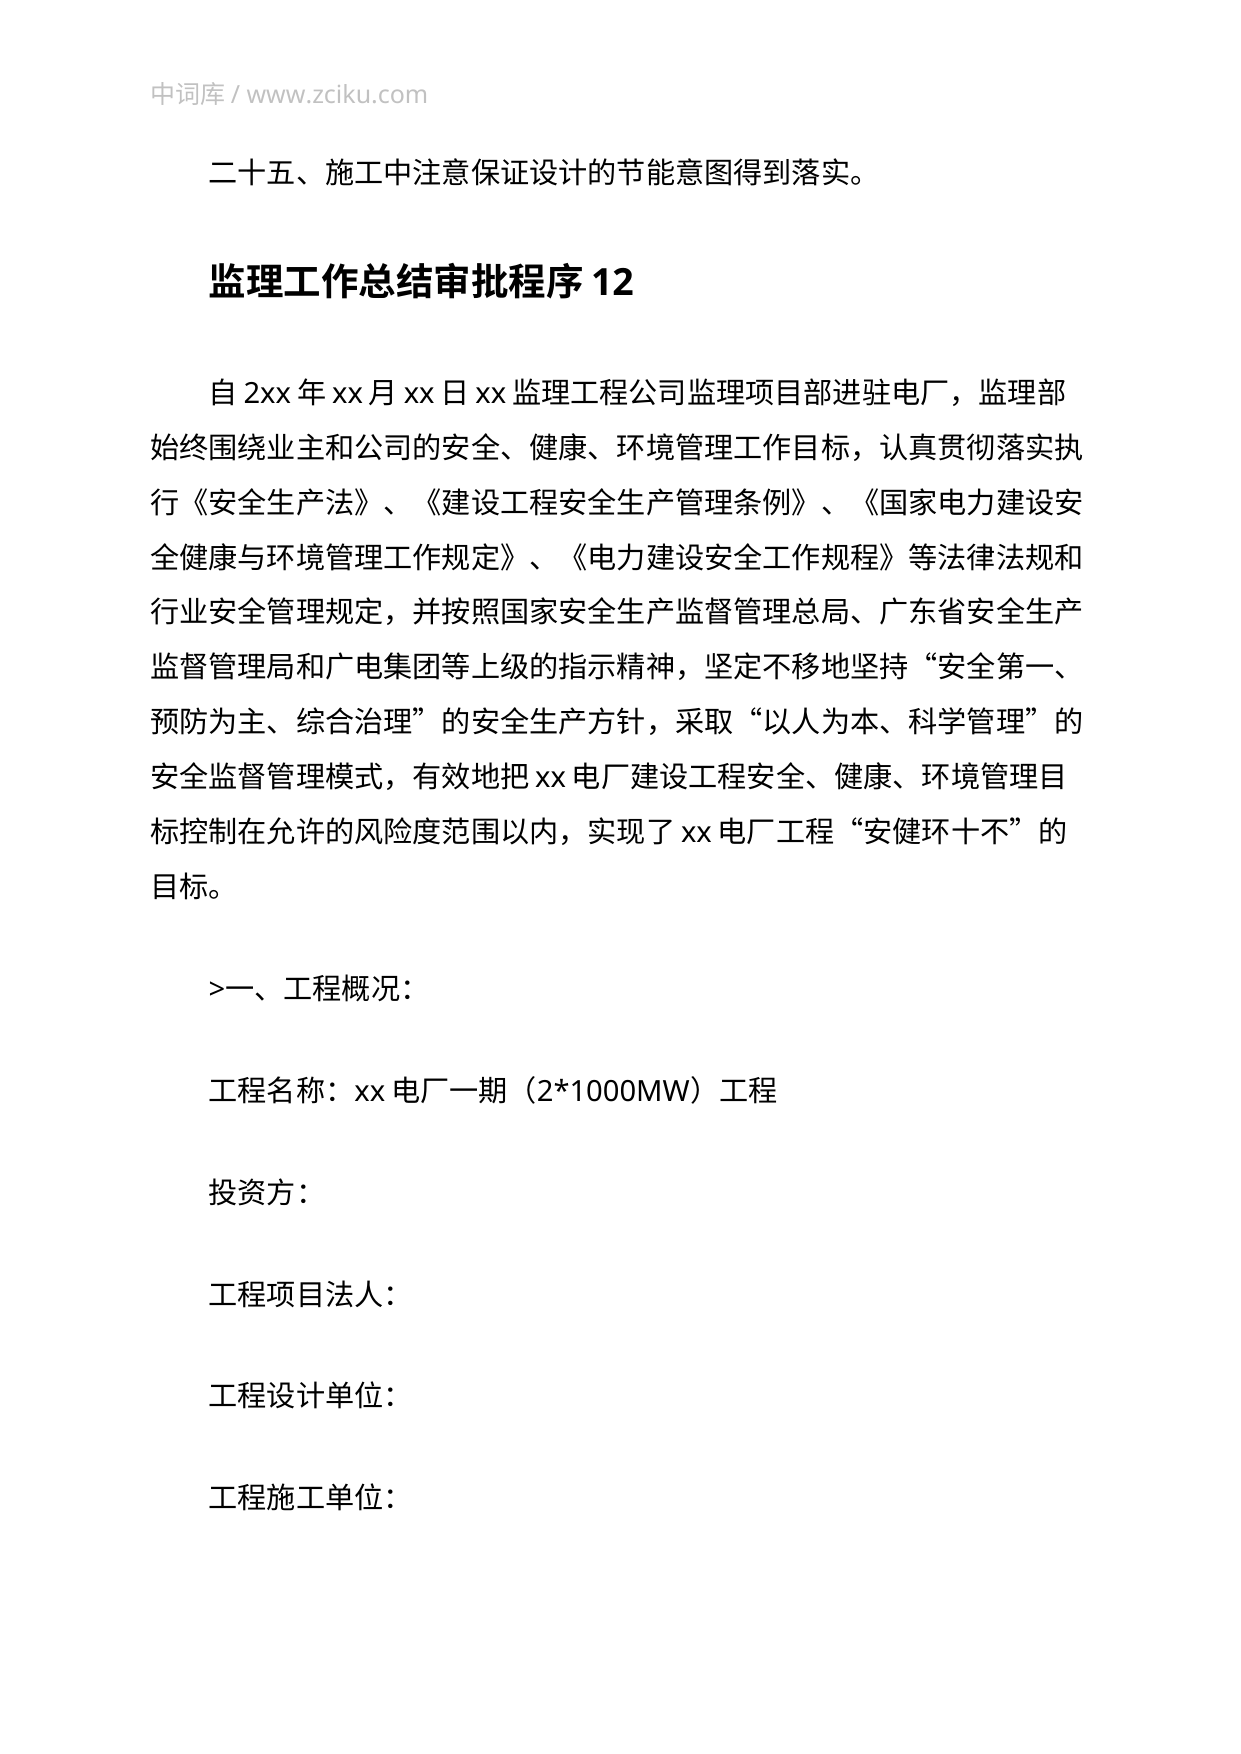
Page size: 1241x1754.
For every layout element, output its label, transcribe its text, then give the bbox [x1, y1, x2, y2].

text 工程设计单位： [150, 1373, 1090, 1415]
text 自2xx年xx月xx日xx监理工程公司监理项目部进驻电厂，监理部始终围绕业主和公司的安全、健康、环境管理工作目标，认真贯彻落实执行《安全生产法》、《建设工程安全生产管理条例》、《国家电力建设安全健康与环境管理工作规定》、《电力建设安全工作规程》等法律法规和行业安全管理规定，并按照国家安全生产监督管理总局、广东省安全生产监督管理局和广电集团等上级的指示精神，坚定不移地坚持“安全第一、预防为主、综合治理”的安全生产方针，采取“以人为本、科学管理”的安全监督管理模式，有效地把xx电厂建设工程安全、健康、环境管理目标控制在允许的风险度范围以内，实现了xx电厂工程“安健环十不”的目标。 [150, 369, 1090, 906]
text 工程名称：xx电厂一期（2*1000MW）工程 [150, 1067, 1090, 1110]
text 二十五、施工中注意保证设计的节能意图得到落实。 [150, 150, 1090, 192]
text 投资方： [150, 1169, 1090, 1212]
text 监理工作总结审批程序12 [150, 252, 1090, 306]
text 工程项目法人： [150, 1271, 1090, 1313]
text >一、工程概况： [150, 966, 1090, 1008]
text 工程施工单位： [150, 1475, 1090, 1517]
